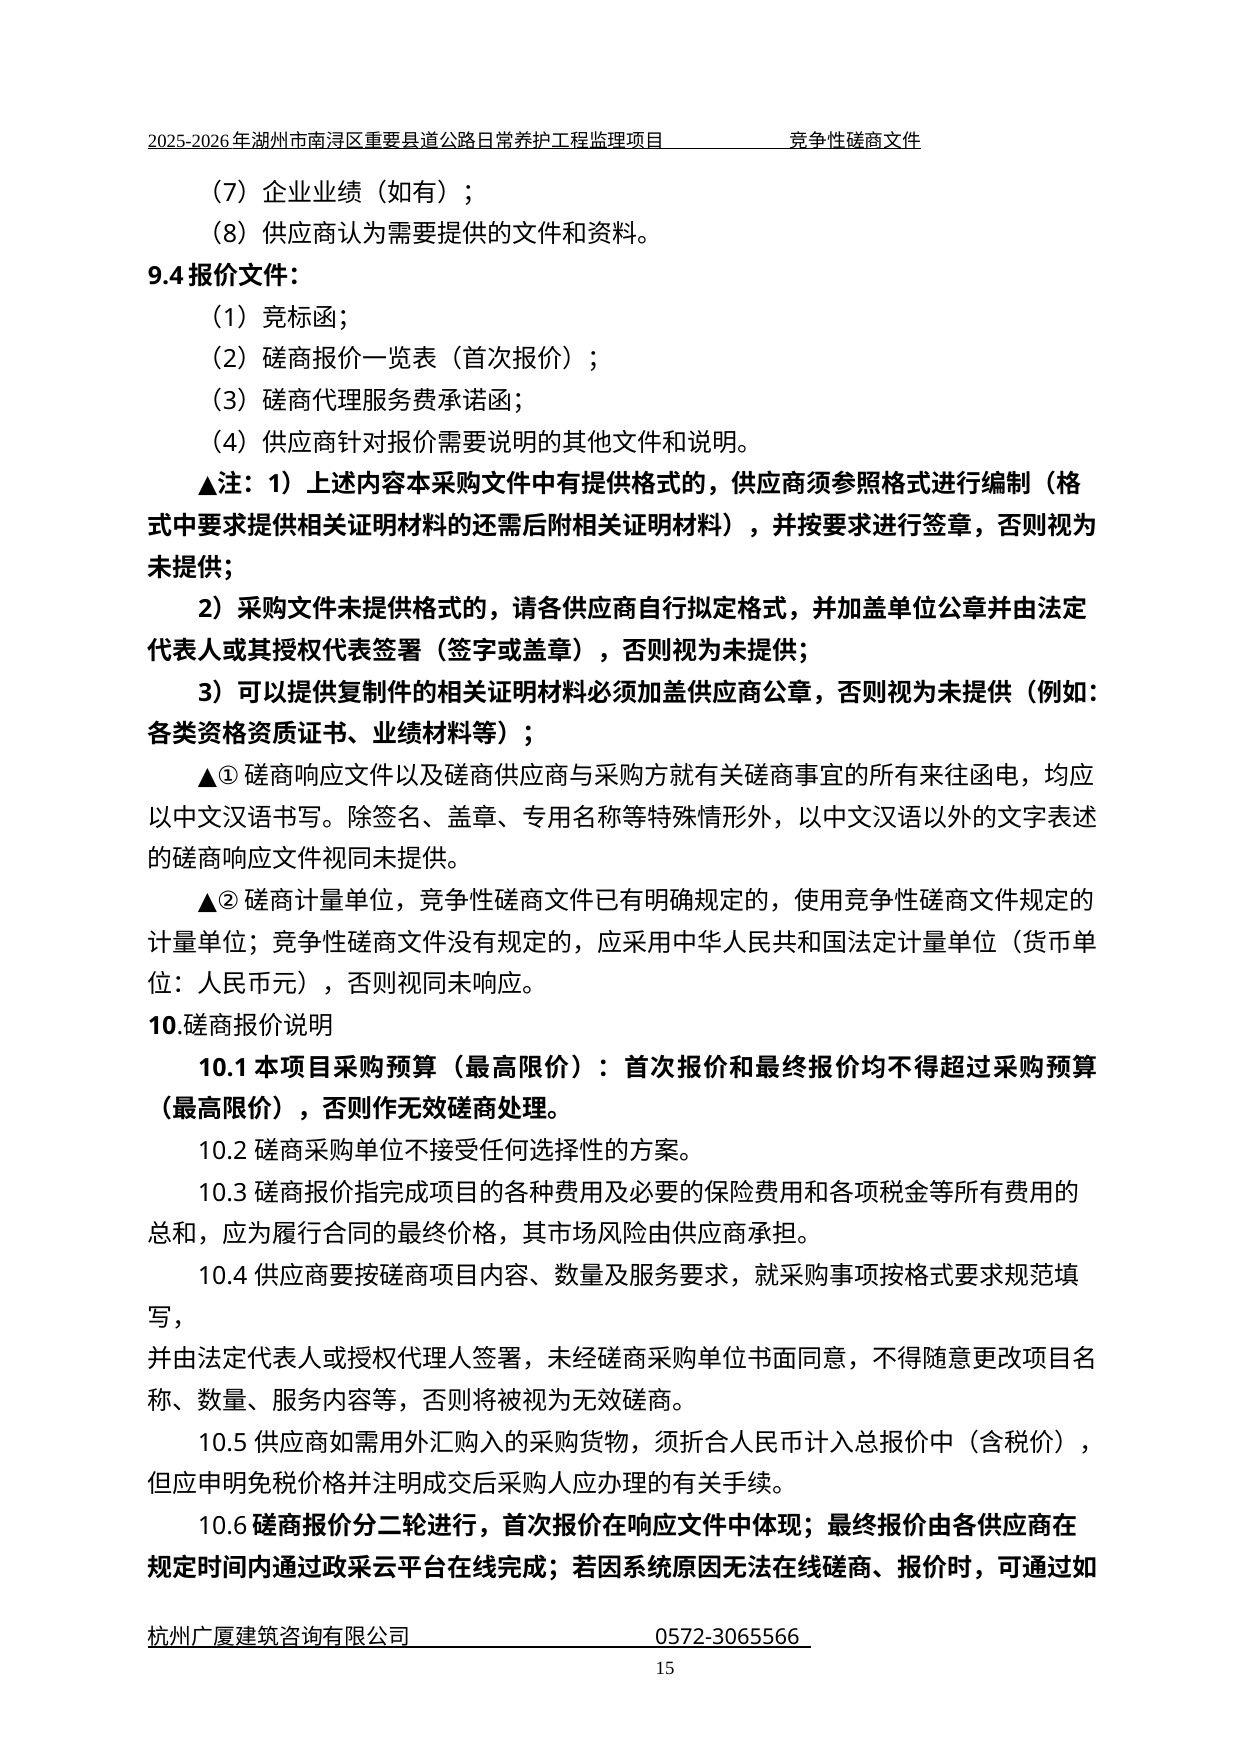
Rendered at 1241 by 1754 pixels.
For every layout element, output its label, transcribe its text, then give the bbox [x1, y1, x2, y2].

text （1）竞标函； [148, 293, 1098, 334]
text （7）企业业绩（如有）； [148, 168, 1098, 209]
text ▲①磋商响应文件以及磋商供应商与采购方就有关磋商事宜的所有来往函电，均应以中文汉语书写。除签名、盖章、专用名称等特殊情形外，以中文汉语以外的文字表述的磋商响应文件视同未提供。 [148, 751, 1098, 876]
text 3）可以提供复制件的相关证明材料必须加盖供应商公章，否则视为未提供（例如：各类资格资质证书、业绩材料等）； [148, 668, 1098, 751]
text 10.1本项目采购预算（最高限价）：首次报价和最终报价均不得超过采购预算（最高限价），否则作无效磋商处理。 [148, 1043, 1098, 1126]
text ▲②磋商计量单位，竞争性磋商文件已有明确规定的，使用竞争性磋商文件规定的计量单位；竞争性磋商文件没有规定的，应采用中华人民共和国法定计量单位（货币单位：人民币元），否则视同未响应。 [148, 876, 1098, 1001]
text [148, 1501, 1098, 1584]
text （2）磋商报价一览表（首次报价）； [148, 334, 1098, 376]
text 10.4 供应商要按磋商项目内容、数量及服务要求，就采购事项按格式要求规范填写， [148, 1251, 1098, 1334]
text 10.2 磋商采购单位不接受任何选择性的方案。 [148, 1126, 1098, 1168]
text 10.5 供应商如需用外汇购入的采购货物，须折合人民币计入总报价中（含税价），但应申明免税价格并注明成交后采购人应办理的有关手续。 [148, 1418, 1098, 1501]
text （8）供应商认为需要提供的文件和资料。 [148, 209, 1098, 251]
text 10.磋商报价说明 [148, 1001, 1098, 1043]
text 9.4报价文件： [148, 251, 1098, 293]
text 2）采购文件未提供格式的，请各供应商自行拟定格式，并加盖单位公章并由法定代表人或其授权代表签署（签字或盖章），否则视为未提供； [148, 584, 1098, 668]
text 10.3 磋商报价指完成项目的各种费用及必要的保险费用和各项税金等所有费用的总和，应为履行合同的最终价格，其市场风险由供应商承担。 [148, 1168, 1098, 1251]
text （4）供应商针对报价需要说明的其他文件和说明。 [148, 418, 1098, 459]
text （3）磋商代理服务费承诺函； [148, 376, 1098, 418]
text ▲注：1）上述内容本采购文件中有提供格式的，供应商须参照格式进行编制（格式中要求提供相关证明材料的还需后附相关证明材料），并按要求进行签章，否则视为未提供； [148, 459, 1098, 584]
text 并由法定代表人或授权代理人签署，未经磋商采购单位书面同意，不得随意更改项目名称、数量、服务内容等，否则将被视为无效磋商。 [148, 1334, 1098, 1418]
